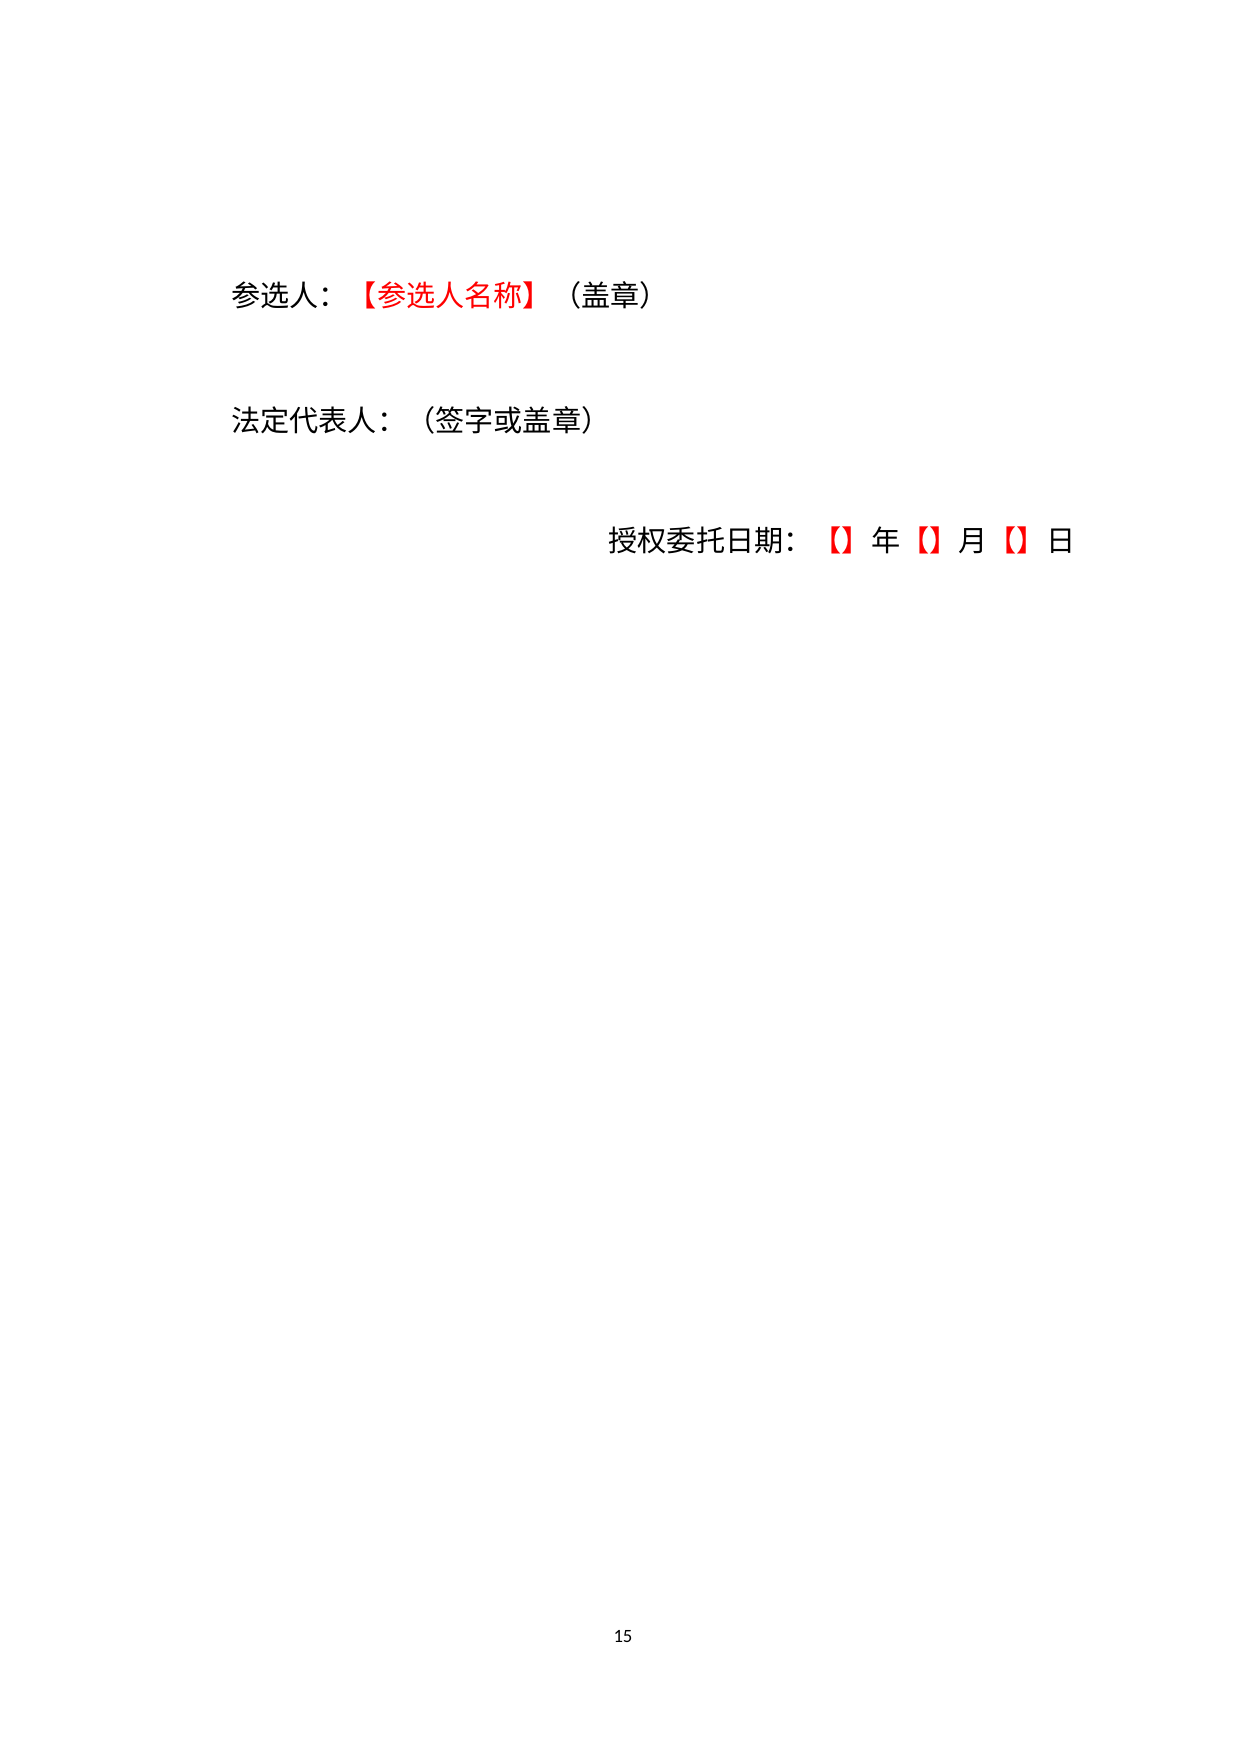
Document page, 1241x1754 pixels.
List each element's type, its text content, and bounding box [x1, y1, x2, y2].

list 法定代表人：（签字或盖章） [165, 381, 1075, 444]
list 参选人：【参选人名称】（盖章） [165, 256, 1075, 319]
text 授权委托日期：【】年【】月【】日 [165, 506, 1075, 572]
